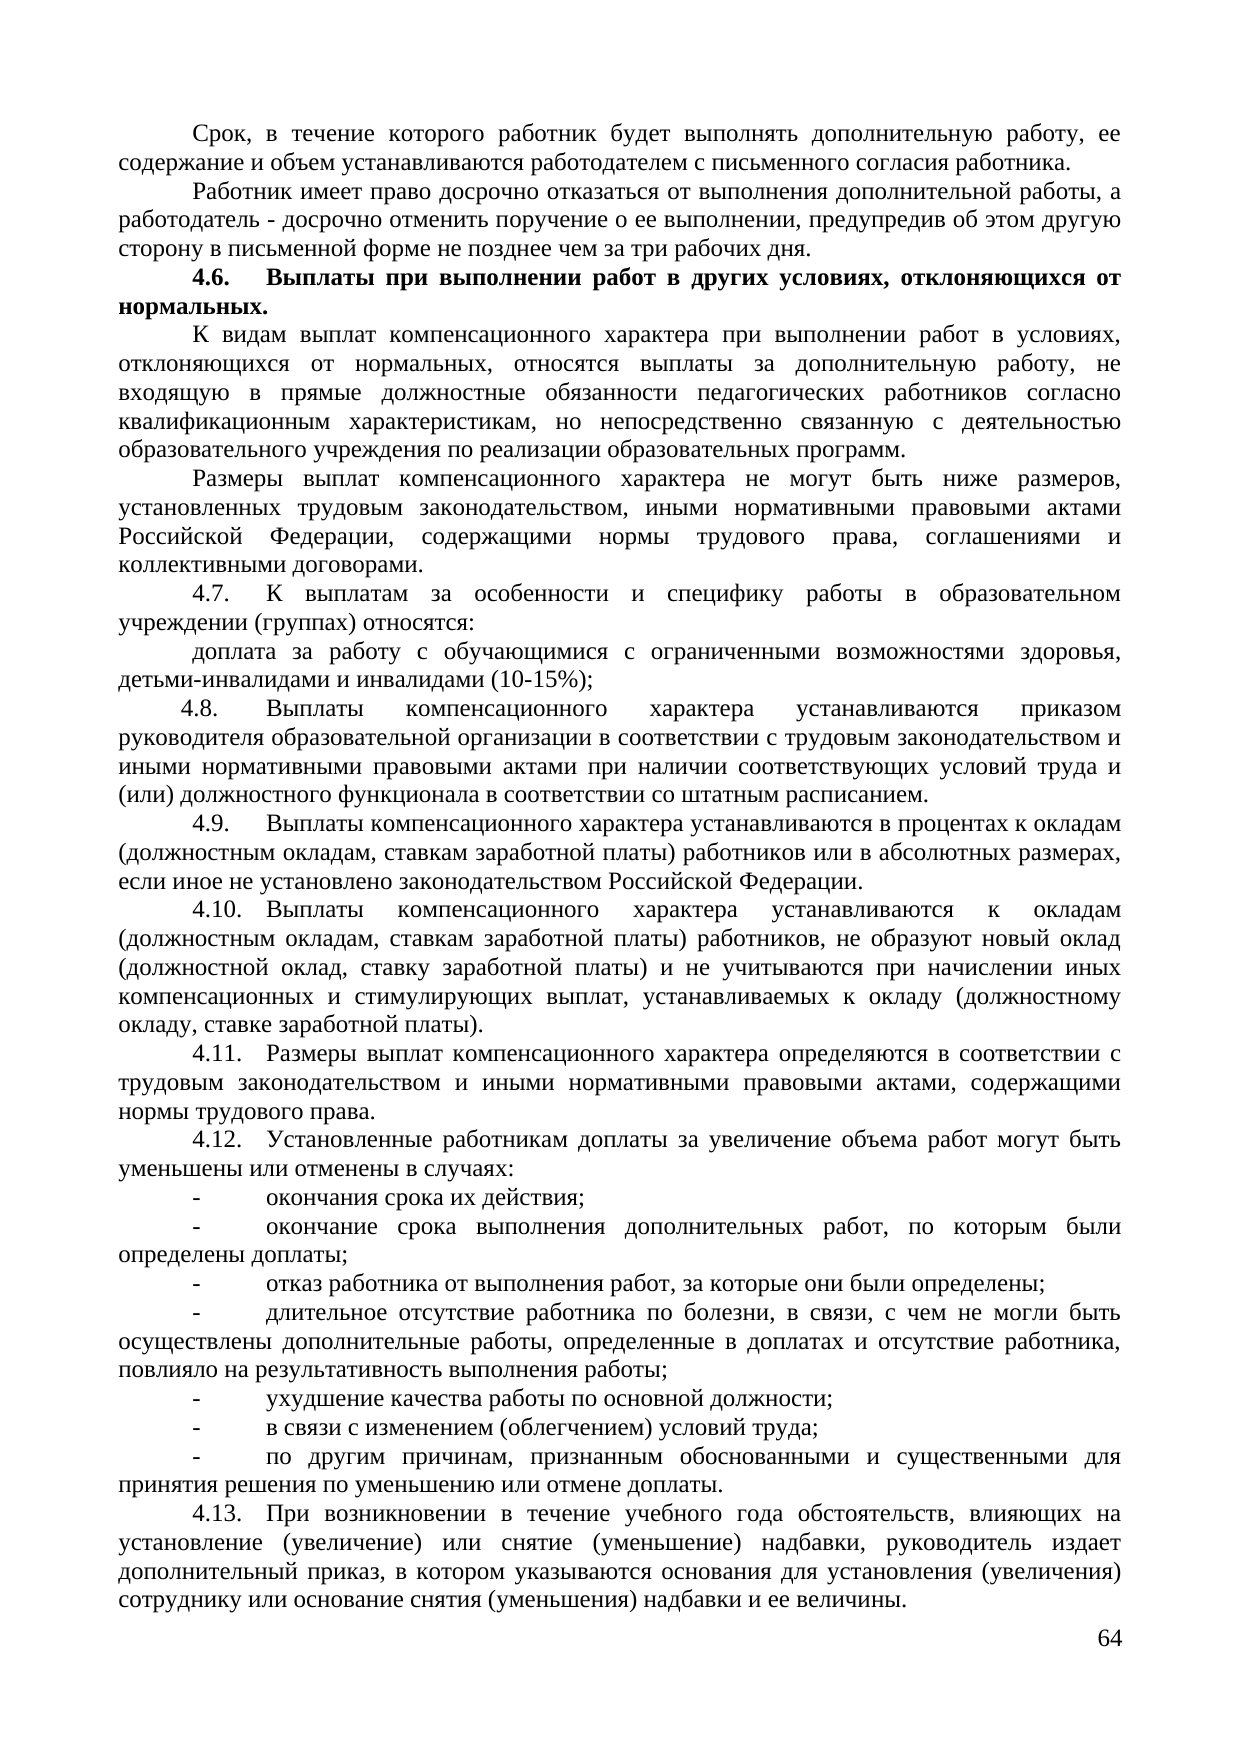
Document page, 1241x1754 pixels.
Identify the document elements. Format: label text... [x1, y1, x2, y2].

text - по другим причинам, признанным обоснованными и существенными для принятия решения по уменьшению или отмене доплаты. [118, 1441, 1122, 1498]
text - окончания срока их действия; [118, 1182, 1122, 1211]
text К видам выплат компенсационного характера при выполнении работ в условиях, отклоняющихся от нормальных, относятся выплаты за дополнительную работу, не входящую в прямые должностные обязанности педагогических работников согласно квалификационным характеристикам, но непосредственно связанную с деятельностью образовательного учреждения по реализации образовательных программ. [118, 319, 1122, 463]
text Работник имеет право досрочно отказаться от выполнения дополнительной работы, а работодатель - досрочно отменить поручение о ее выполнении, предупредив об этом другую сторону в письменной форме не позднее чем за три рабочих дня. [118, 176, 1122, 262]
text 4.9. Выплаты компенсационного характера устанавливаются в процентах к окладам (должностным окладам, ставкам заработной платы) работников или в абсолютных размерах, если иное не установлено законодательством Российской Федерации. [118, 808, 1122, 894]
text 4.12. Установленные работникам доплаты за увеличение объема работ могут быть уменьшены или отменены в случаях: [118, 1124, 1122, 1182]
text - отказ работника от выполнения работ, за которые они были определены; [118, 1268, 1122, 1297]
text 4.13. При возникновении в течение учебного года обстоятельств, влияющих на установление (увеличение) или снятие (уменьшение) надбавки, руководитель издает дополнительный приказ, в котором указываются основания для установления (увеличения) сотруднику или основание снятия (уменьшения) надбавки и ее величины. [118, 1498, 1122, 1613]
text Срок, в течение которого работник будет выполнять дополнительную работу, ее содержание и объем устанавливаются работодателем с письменного согласия работника. [118, 118, 1122, 176]
text - длительное отсутствие работника по болезни, в связи, с чем не могли быть осуществлены дополнительные работы, определенные в доплатах и отсутствие работника, повлияло на результативность выполнения работы; [118, 1297, 1122, 1383]
text - ухудшение качества работы по основной должности; [118, 1383, 1122, 1412]
text 4.7. К выплатам за особенности и специфику работы в образовательном учреждении (группах) относятся: [118, 578, 1122, 636]
text - в связи с изменением (облегчением) условий труда; [118, 1412, 1122, 1441]
text 4.8. Выплаты компенсационного характера устанавливаются приказом руководителя образовательной организации в соответствии с трудовым законодательством и иными нормативными правовыми актами при наличии соответствующих условий труда и (или) должностного функционала в соответствии со штатным расписанием. [118, 693, 1122, 808]
text 4.10. Выплаты компенсационного характера устанавливаются к окладам (должностным окладам, ставкам заработной платы) работников, не образуют новый оклад (должностной оклад, ставку заработной платы) и не учитываются при начислении иных компенсационных и стимулирующих выплат, устанавливаемых к окладу (должностному окладу, ставке заработной платы). [118, 894, 1122, 1038]
text доплата за работу с обучающимися с ограниченными возможностями здоровья, детьми-инвалидами и инвалидами (10-15%); [118, 636, 1122, 693]
text Размеры выплат компенсационного характера не могут быть ниже размеров, установленных трудовым законодательством, иными нормативными правовыми актами Российской Федерации, содержащими нормы трудового права, соглашениями и коллективными договорами. [118, 463, 1122, 578]
text 4.6. Выплаты при выполнении работ в других условиях, отклоняющихся от нормальных. [118, 262, 1122, 319]
text 4.11. Размеры выплат компенсационного характера определяются в соответствии с трудовым законодательством и иными нормативными правовыми актами, содержащими нормы трудового права. [118, 1038, 1122, 1124]
text - окончание срока выполнения дополнительных работ, по которым были определены доплаты; [118, 1211, 1122, 1268]
